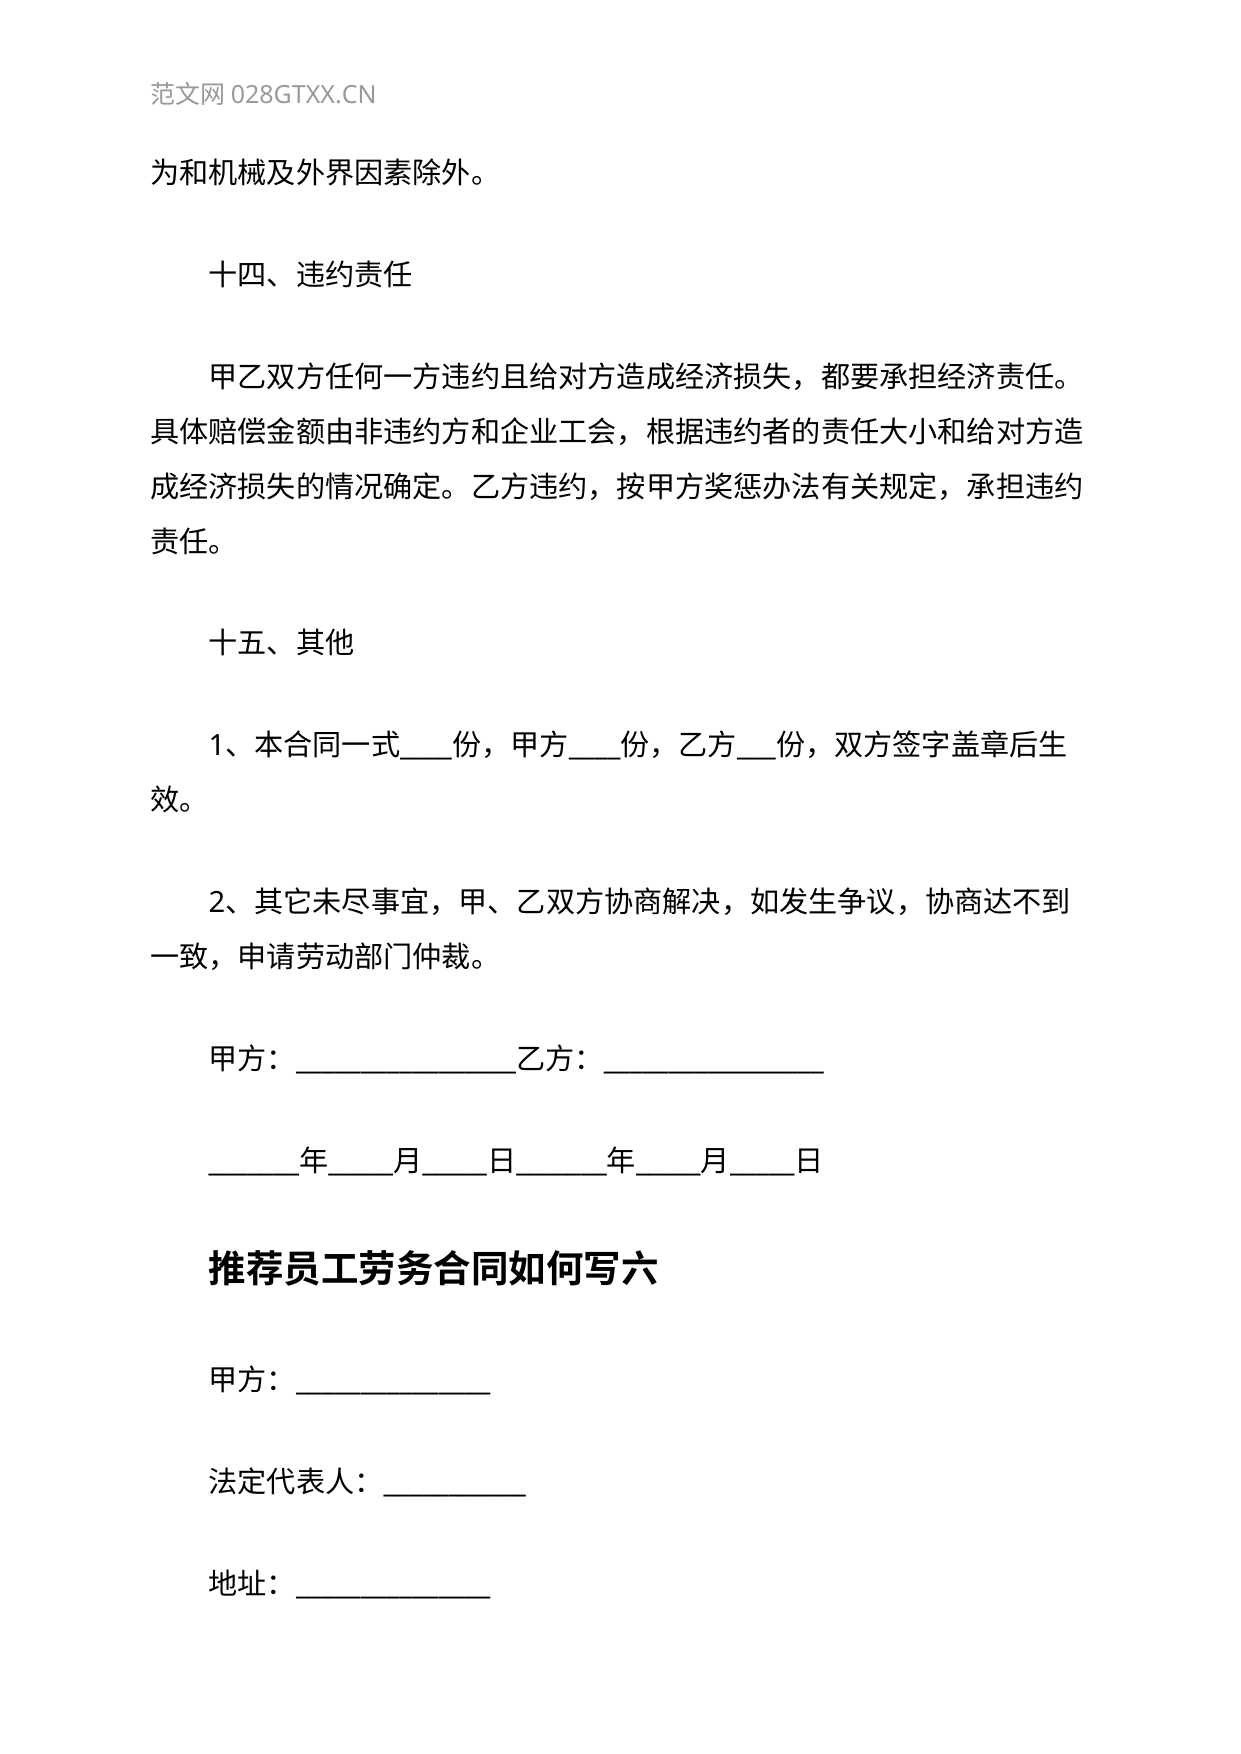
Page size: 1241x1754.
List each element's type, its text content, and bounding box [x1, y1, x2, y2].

text 地址：_______________ [150, 1561, 1090, 1603]
text 甲乙双方任何一方违约且给对方造成经济损失，都要承担经济责任。具体赔偿金额由非违约方和企业工会，根据违约者的责任大小和给对方造成经济损失的情况确定。乙方违约，按甲方奖惩办法有关规定，承担违约责任。 [150, 353, 1090, 561]
text 十四、违约责任 [150, 252, 1090, 294]
text 2、其它未尽事宜，甲、乙双方协商解决，如发生争议，协商达不到一致，申请劳动部门仲裁。 [150, 878, 1090, 976]
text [150, 150, 1090, 192]
text 法定代表人：___________ [150, 1459, 1090, 1501]
text 推荐员工劳务合同如何写六 [150, 1239, 1090, 1293]
text _______年_____月_____日_______年_____月_____日 [150, 1137, 1090, 1180]
text 十五、其他 [150, 620, 1090, 662]
text 1、本合同一式____份，甲方____份，乙方___份，双方签字盖章后生效。 [150, 722, 1090, 819]
text 甲方：_______________ [150, 1357, 1090, 1399]
text 甲方：_________________乙方：_________________ [150, 1035, 1090, 1078]
